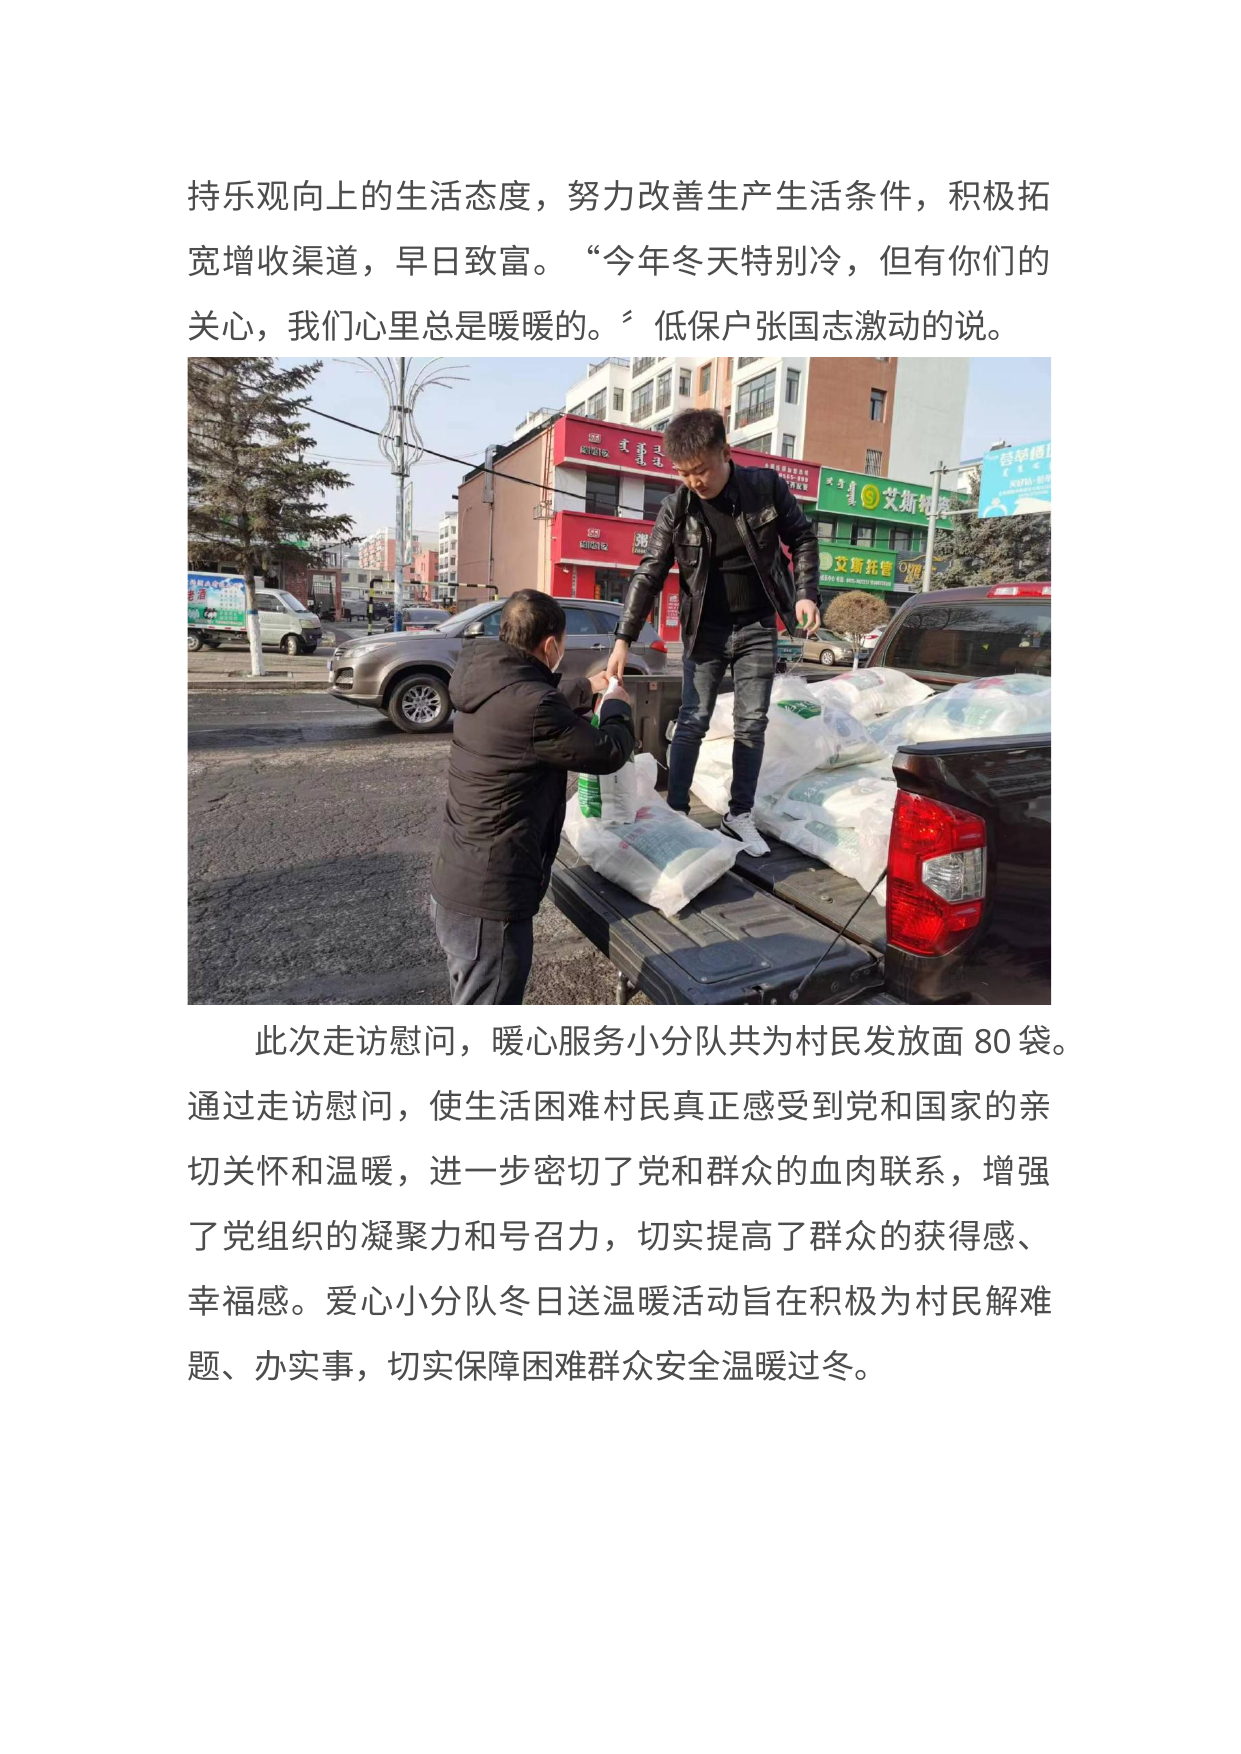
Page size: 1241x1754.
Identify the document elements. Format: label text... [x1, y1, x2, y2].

picture [187, 357, 1052, 1005]
text 此次走访慰问，暖心服务小分队共为村民发放面80袋。通过走访慰问，使生活困难村民真正感受到党和国家的亲切关怀和温暖，进一步密切了党和群众的血肉联系，增强了党组织的凝聚力和号召力，切实提高了群众的获得感、幸福感。爱心小分队冬日送温暖活动旨在积极为村民解难题、办实事，切实保障困难群众安全温暖过冬。 [187, 1007, 1053, 1397]
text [187, 162, 1053, 357]
